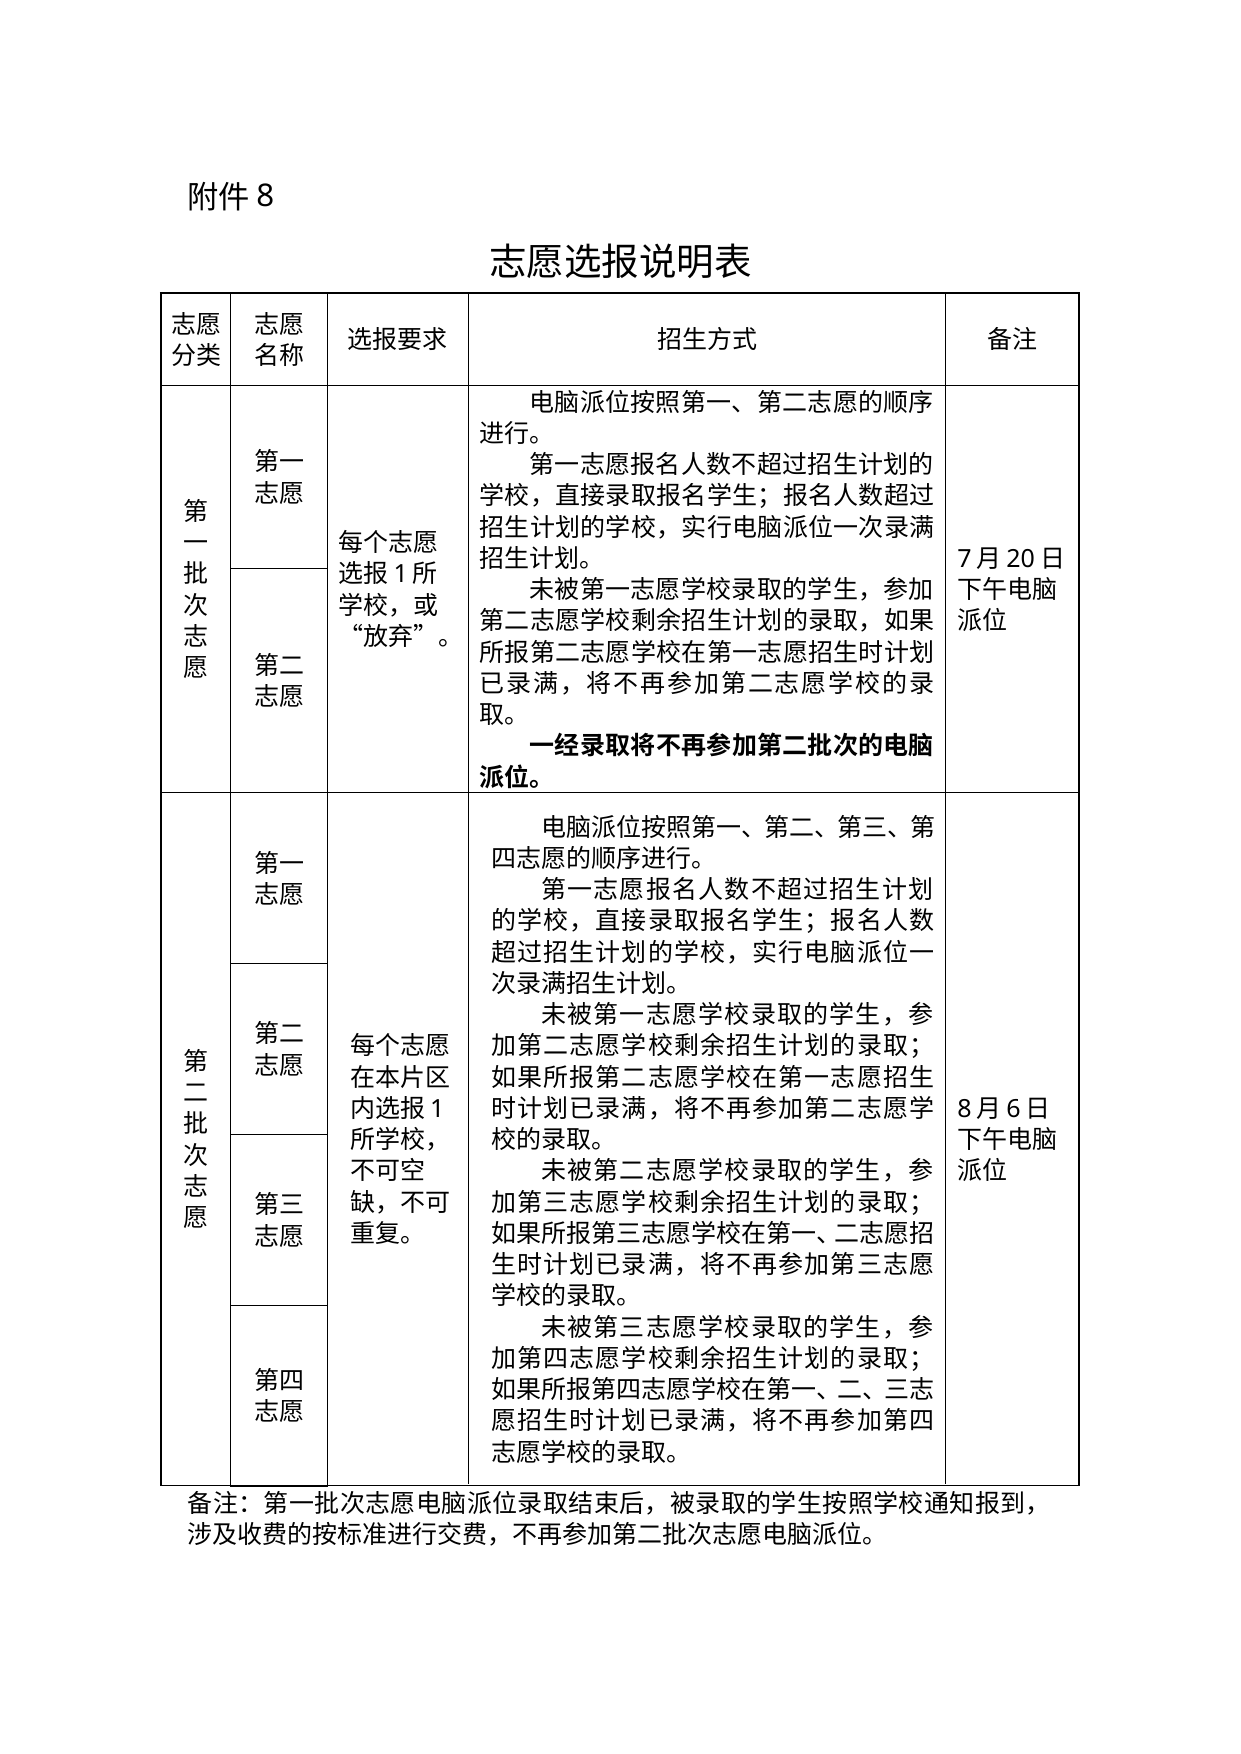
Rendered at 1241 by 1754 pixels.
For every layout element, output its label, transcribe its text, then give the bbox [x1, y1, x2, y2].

table_cell 8月6日下午电脑派位 [946, 793, 1078, 1485]
table_cell 第一志愿 [231, 793, 327, 963]
table_cell 每个志愿在本片区内选报1所学校，不可空缺，不可重复。 [328, 793, 468, 1485]
table_header 备注 [946, 294, 1078, 385]
text 备注：第一批次志愿电脑派位录取结束后，被录取的学生按照学校通知报到，涉及收费的按标准进行交费，不再参加第二批次志愿电脑派位。 [187, 1487, 1053, 1550]
table_cell 第二志愿 [231, 964, 327, 1134]
table_cell 第二志愿 [231, 569, 327, 792]
table_cell 每个志愿选报1所学校，或“放弃”。 [328, 386, 467, 792]
table_cell 第一批次志愿 [162, 386, 230, 792]
table_header 志愿分类 [162, 294, 230, 385]
text 附件8 [187, 162, 1053, 227]
table_cell 第一志愿 [231, 386, 327, 568]
table_cell 电脑派位按照第一、第二、第三、第四志愿的顺序进行。 第一志愿报名人数不超过招生计划的学校，直接录取报名学生；报名人数超过招生计划的学校，实行电脑派位一次录满招生计划。 未被第一志愿学校录取的学生，参加第二志愿学校剩余招生计划的录取；如果所报第二志愿学校在第一志愿招生时计划已录满，将不再参加第二志愿学校的录取。 未被第二志愿学校录取的学生，参加第三志愿学校剩余招生计划的录取；如果所报第三志愿学校在第一、二志愿招生时计划已录满，将不再参加第三志愿学校的录取。 未被第三志愿学校录取的学生，参加第四志愿学校剩余招生计划的录取；如果所报第四志愿学校在第一、二、三志愿招生时计划已录满，将不再参加第四志愿学校的录取。 [468, 793, 946, 1485]
table_cell 7月20日下午电脑派位 [946, 386, 1078, 792]
table_header 招生方式 [468, 294, 945, 385]
table_header 选报要求 [328, 294, 467, 385]
table_cell 第四志愿 [231, 1306, 327, 1485]
table_header 志愿 名称 [231, 294, 327, 385]
table_cell 第二批次志愿 [162, 793, 230, 1485]
text 志愿选报说明表 [187, 227, 1053, 292]
table_cell 电脑派位按照第一、第二志愿的顺序进行。 第一志愿报名人数不超过招生计划的学校，直接录取报名学生；报名人数超过招生计划的学校，实行电脑派位一次录满招生计划。 未被第一志愿学校录取的学生，参加第二志愿学校剩余招生计划的录取，如果所报第二志愿学校在第一志愿招生时计划已录满，将不再参加第二志愿学校的录取。 一经录取将不再参加第二批次的电脑派位。 [468, 386, 945, 792]
table_cell 第三志愿 [231, 1135, 327, 1305]
